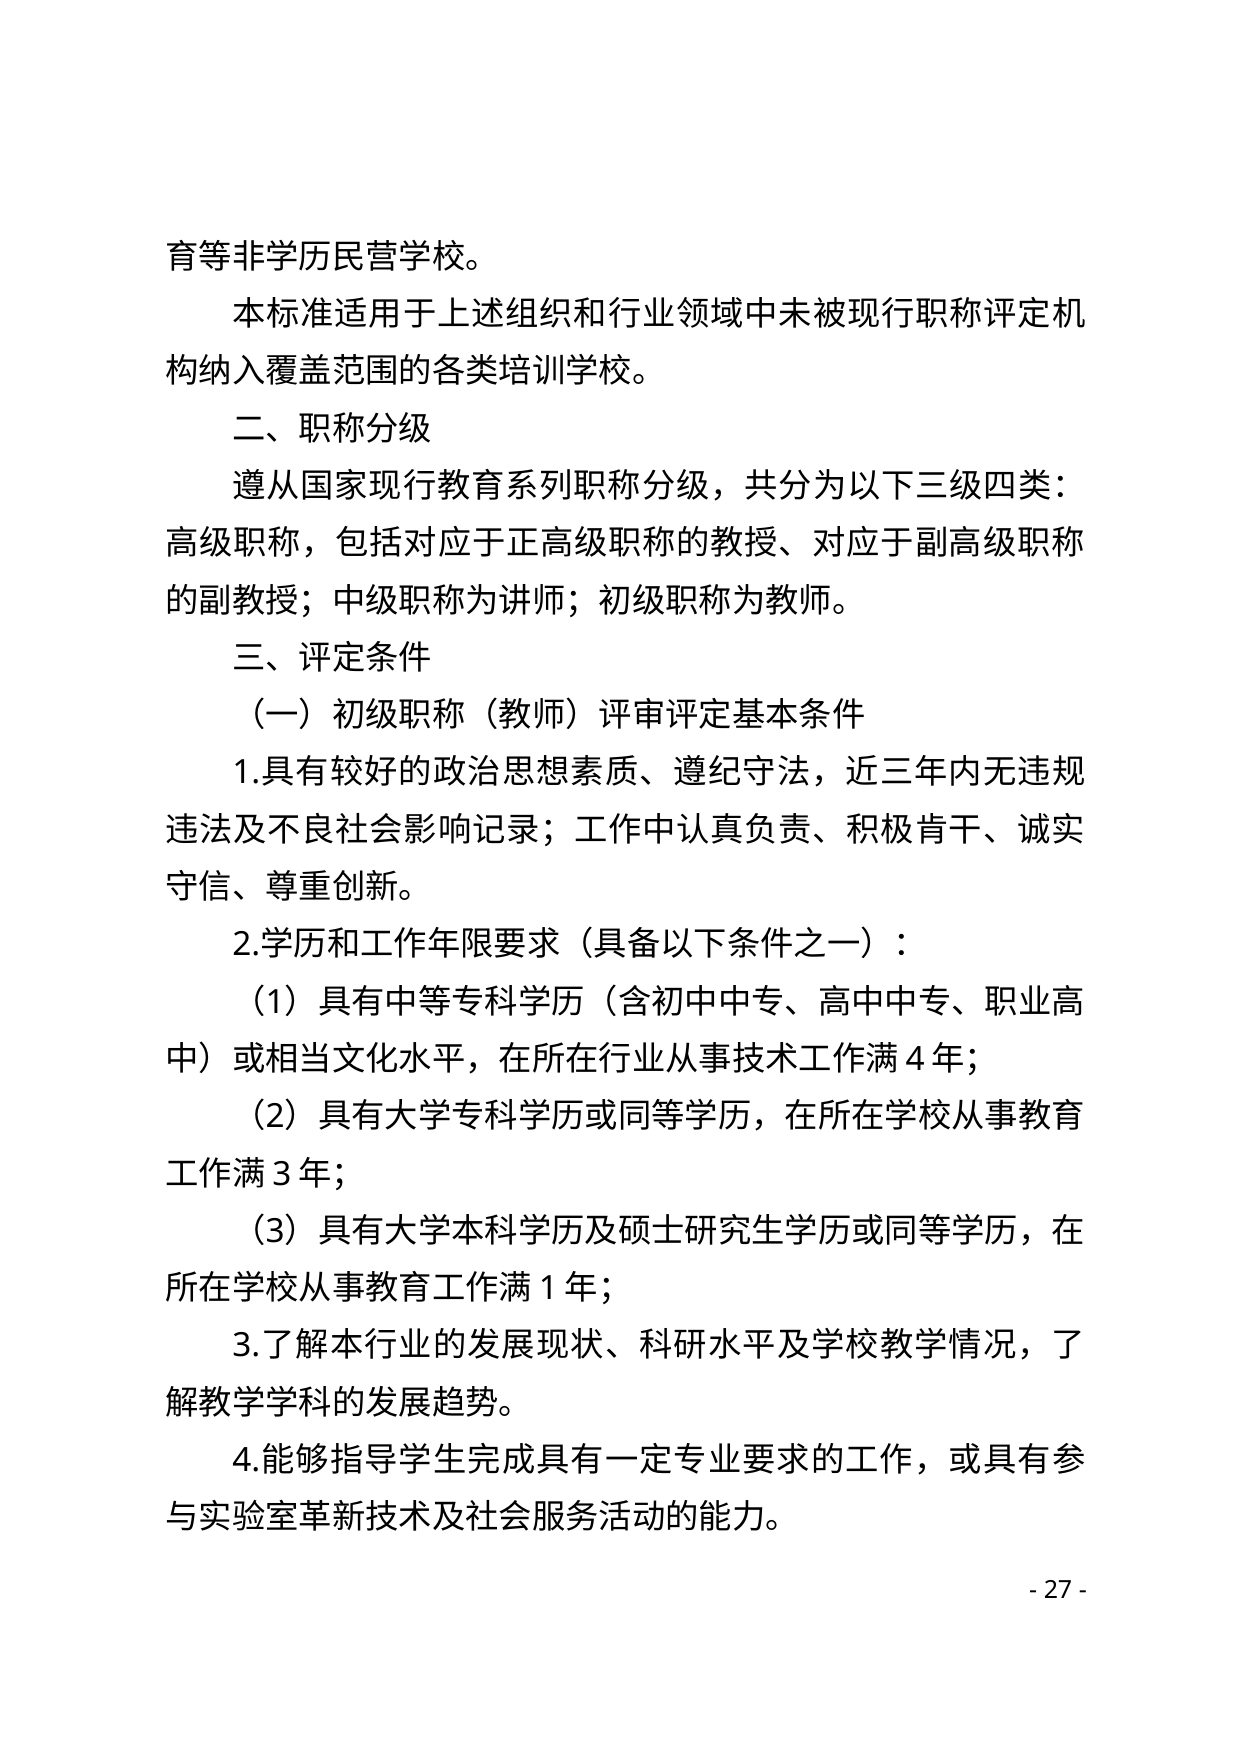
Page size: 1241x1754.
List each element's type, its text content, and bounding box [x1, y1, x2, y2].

text 本标准适用于上述组织和行业领域中未被现行职称评定机构纳入覆盖范围的各类培训学校。 [165, 280, 1087, 394]
text 三、评定条件 [165, 623, 1087, 681]
text （1）具有中等专科学历（含初中中专、高中中专、职业高中）或相当文化水平，在所在行业从事技术工作满4年； [165, 967, 1087, 1082]
text 4.能够指导学生完成具有一定专业要求的工作，或具有参与实验室革新技术及社会服务活动的能力。 [165, 1426, 1087, 1540]
text 二、职称分级 [165, 394, 1087, 452]
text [165, 222, 1087, 280]
text 遵从国家现行教育系列职称分级，共分为以下三级四类：高级职称，包括对应于正高级职称的教授、对应于副高级职称的副教授；中级职称为讲师；初级职称为教师。 [165, 452, 1087, 623]
text （一）初级职称（教师）评审评定基本条件 [165, 681, 1087, 738]
text 3.了解本行业的发展现状、科研水平及学校教学情况，了解教学学科的发展趋势。 [165, 1311, 1087, 1426]
text （2）具有大学专科学历或同等学历，在所在学校从事教育工作满3年； [165, 1082, 1087, 1196]
text 2.学历和工作年限要求（具备以下条件之一）： [165, 910, 1087, 967]
text （3）具有大学本科学历及硕士研究生学历或同等学历，在所在学校从事教育工作满1年； [165, 1196, 1087, 1311]
text 1.具有较好的政治思想素质、遵纪守法，近三年内无违规违法及不良社会影响记录；工作中认真负责、积极肯干、诚实守信、尊重创新。 [165, 738, 1087, 910]
